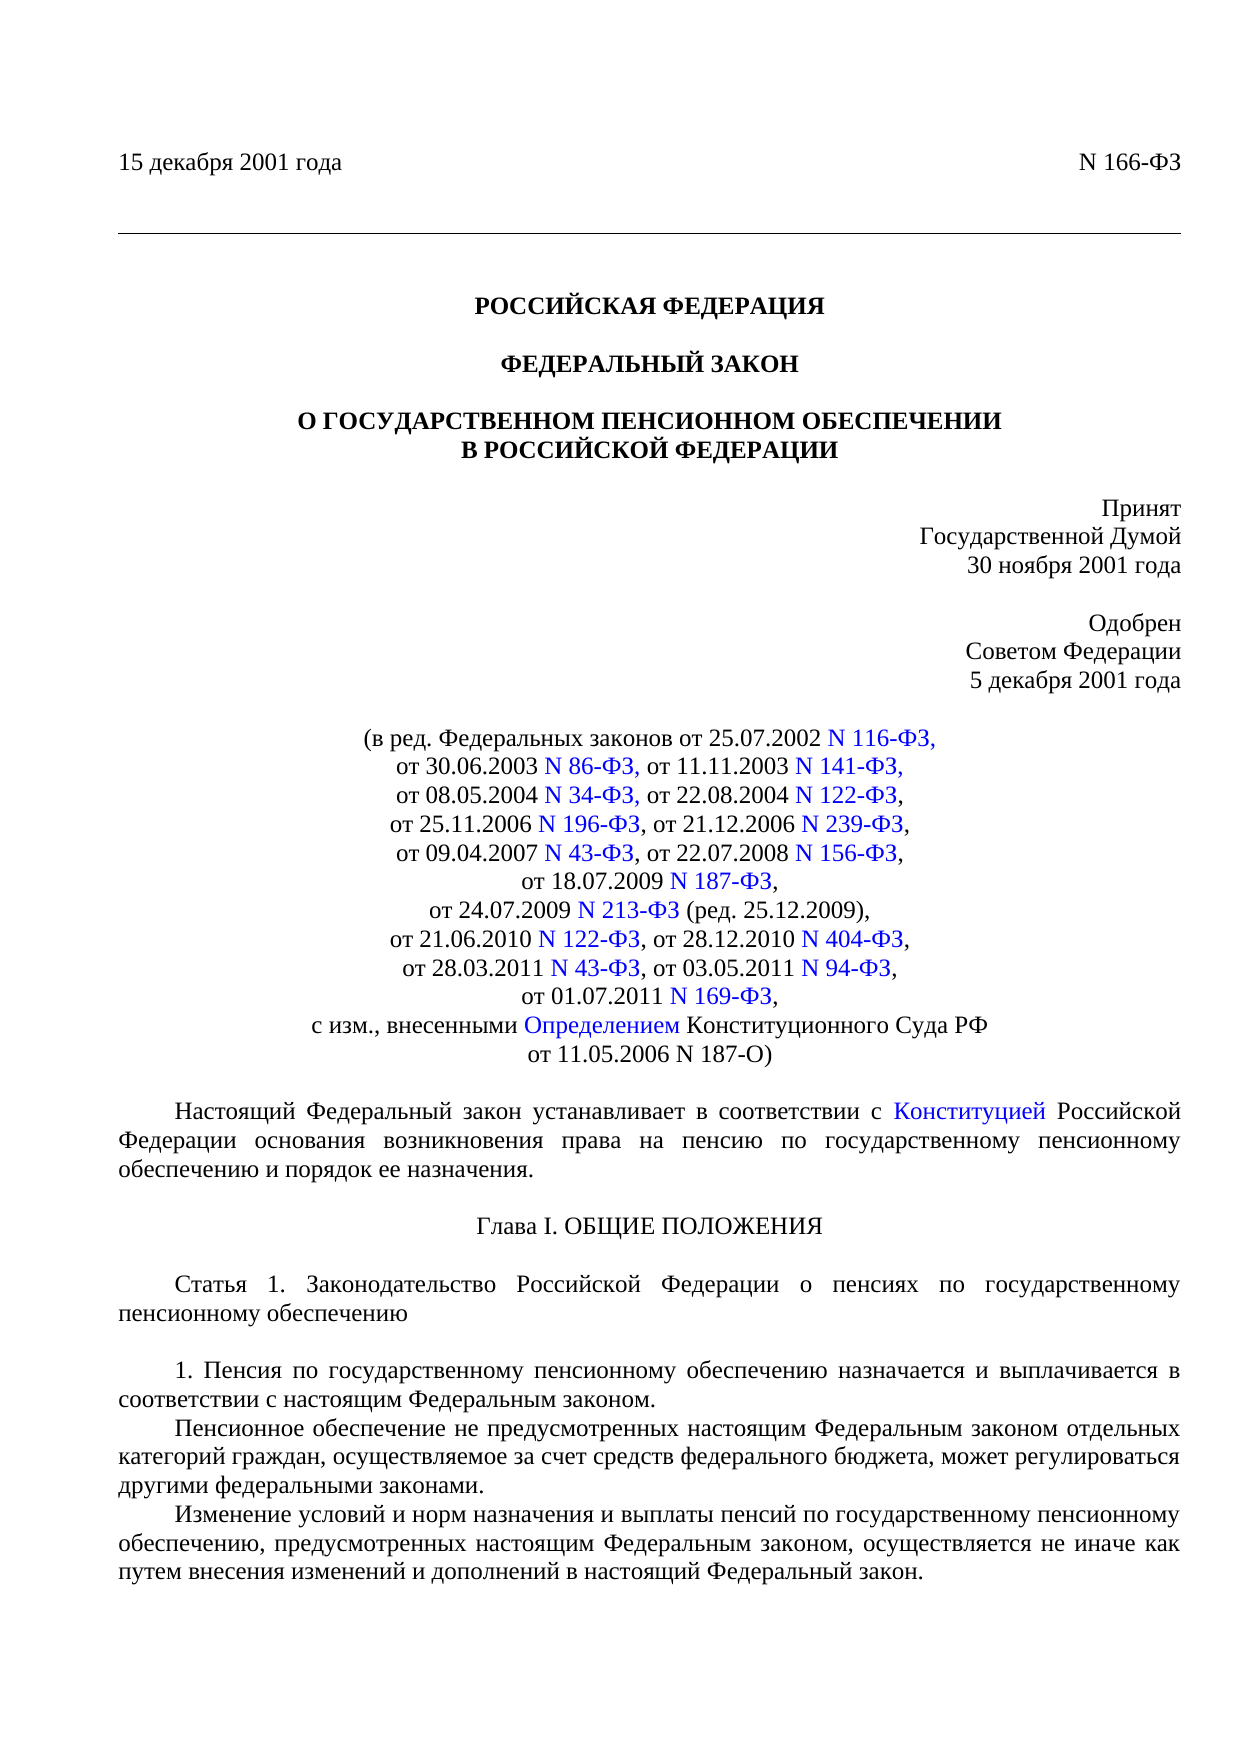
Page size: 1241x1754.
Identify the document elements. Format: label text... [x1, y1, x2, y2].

text от 18.07.2009 N 187-ФЗ, [118, 866, 1181, 895]
text Изменение условий и норм назначения и выплаты пенсий по государственному пенсионному обеспечению, предусмотренных настоящим Федеральным законом, осуществляется не иначе как путем внесения изменений и дополнений в настоящий Федеральный закон. [118, 1499, 1181, 1585]
text от 01.07.2011 N 169-ФЗ, [118, 981, 1181, 1010]
text от 09.04.2007 N 43-ФЗ, от 22.07.2008 N 156-ФЗ, [118, 838, 1181, 866]
text от 24.07.2009 N 213-ФЗ (ред. 25.12.2009), [118, 895, 1181, 924]
text О ГОСУДАРСТВЕННОМ ПЕНСИОННОМ ОБЕСПЕЧЕНИИ [118, 406, 1181, 435]
text РОССИЙСКАЯ ФЕДЕРАЦИЯ [118, 291, 1181, 320]
text с изм., внесенными Определением Конституционного Суда РФ [118, 1010, 1181, 1039]
text 5 декабря 2001 года [118, 665, 1181, 694]
text Советом Федерации [118, 636, 1181, 665]
text Пенсионное обеспечение не предусмотренных настоящим Федеральным законом отдельных категорий граждан, осуществляемое за счет средств федерального бюджета, может регулироваться другими федеральными законами. [118, 1413, 1181, 1499]
text от 25.11.2006 N 196-ФЗ, от 21.12.2006 N 239-ФЗ, [118, 809, 1181, 838]
text Государственной Думой [118, 521, 1181, 550]
text 1. Пенсия по государственному пенсионному обеспечению назначается и выплачивается в соответствии с настоящим Федеральным законом. [118, 1355, 1181, 1413]
text от 30.06.2003 N 86-ФЗ, от 11.11.2003 N 141-ФЗ, [118, 751, 1181, 780]
text Настоящий Федеральный закон устанавливает в соответствии с Конституцией Российской Федерации основания возникновения права на пенсию по государственному пенсионному обеспечению и порядок ее назначения. [118, 1096, 1181, 1183]
text от 21.06.2010 N 122-ФЗ, от 28.12.2010 N 404-ФЗ, [118, 924, 1181, 953]
text от 28.03.2011 N 43-ФЗ, от 03.05.2011 N 94-ФЗ, [118, 953, 1181, 981]
text от 08.05.2004 N 34-ФЗ, от 22.08.2004 N 122-ФЗ, [118, 780, 1181, 809]
text Принят [118, 493, 1181, 521]
text 30 ноября 2001 года [118, 550, 1181, 579]
text (в ред. Федеральных законов от 25.07.2002 N 116-ФЗ, [118, 723, 1181, 751]
text 15 декабря 2001 года N 166-ФЗ [118, 147, 1181, 232]
text Одобрен [118, 608, 1181, 636]
text ФЕДЕРАЛЬНЫЙ ЗАКОН [118, 349, 1181, 378]
text Глава I. ОБЩИЕ ПОЛОЖЕНИЯ [118, 1211, 1181, 1240]
text от 11.05.2006 N 187-О) [118, 1039, 1181, 1068]
text В РОССИЙСКОЙ ФЕДЕРАЦИИ [118, 435, 1181, 464]
text Статья 1. Законодательство Российской Федерации о пенсиях по государственному пенсионному обеспечению [118, 1269, 1181, 1326]
